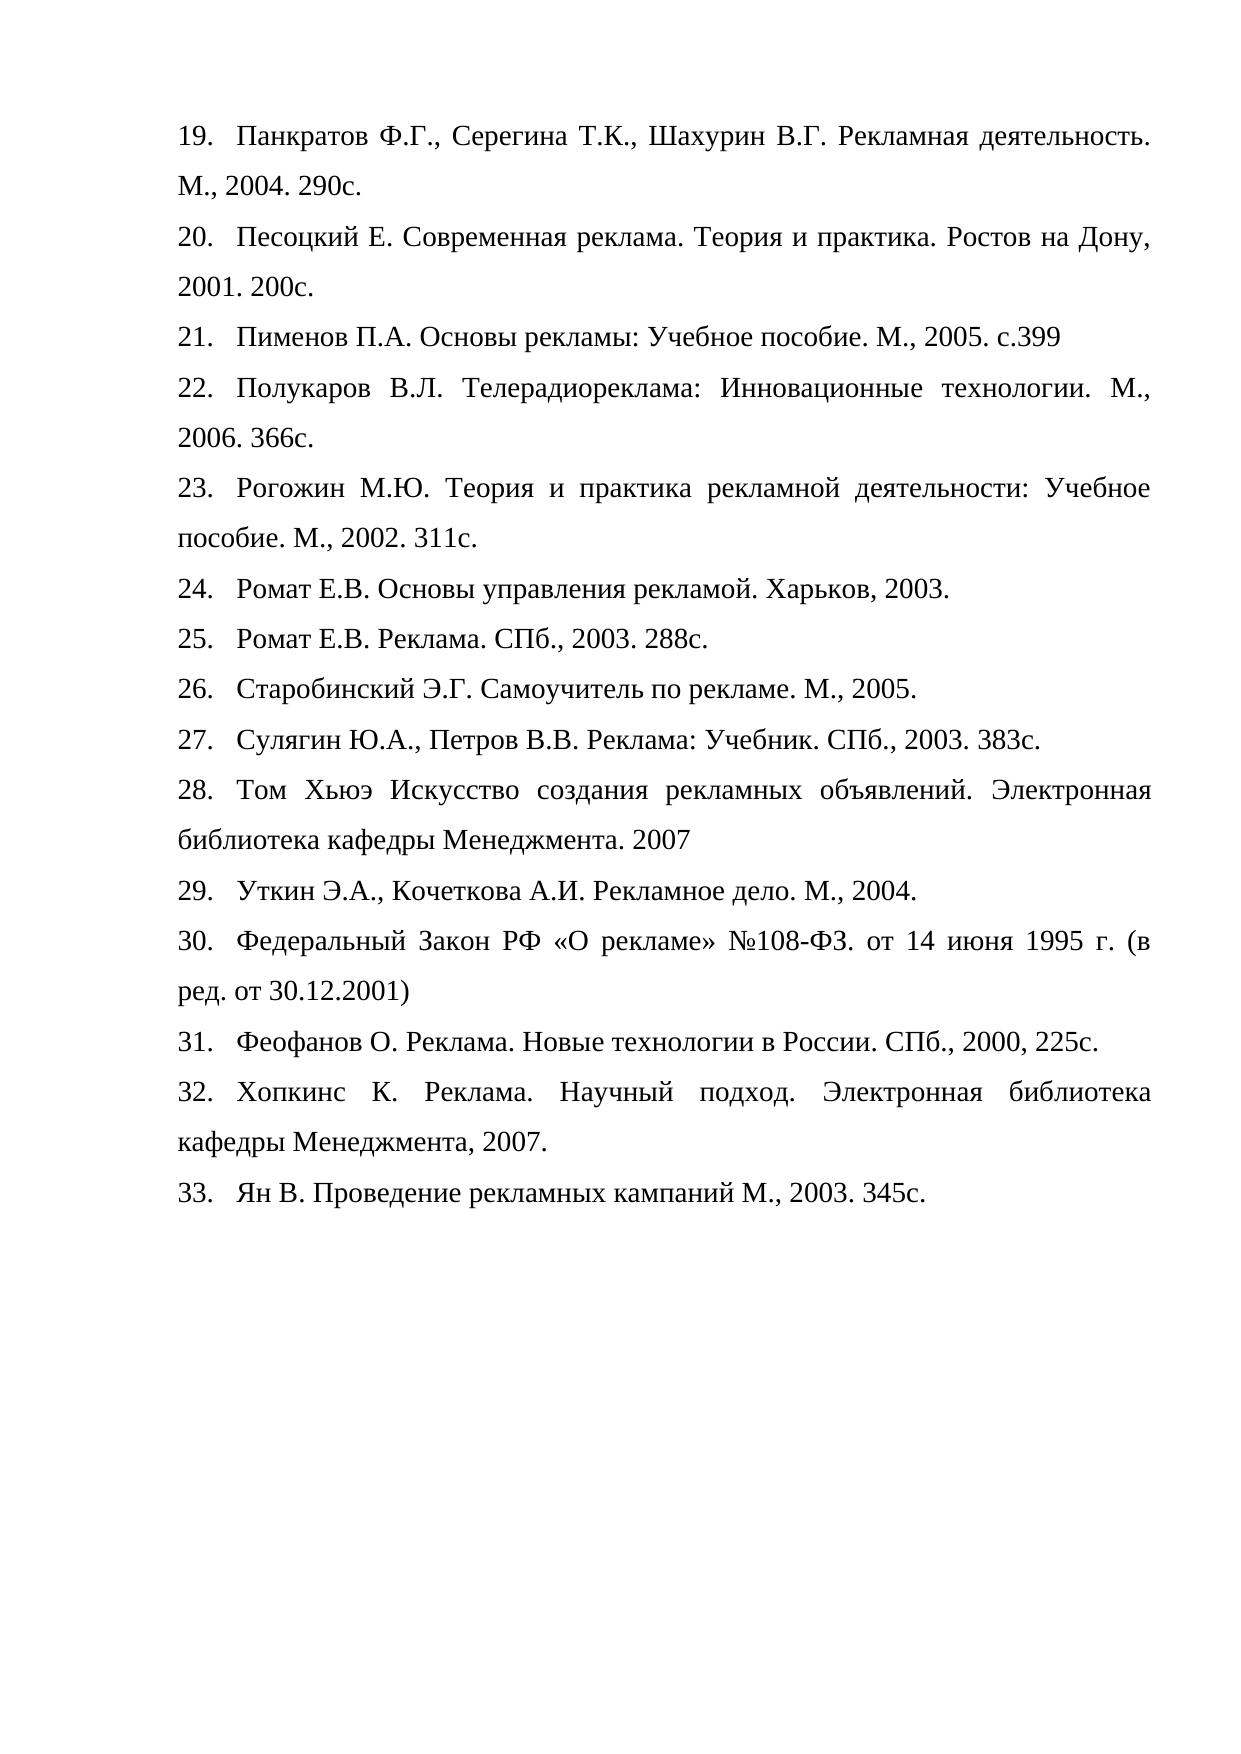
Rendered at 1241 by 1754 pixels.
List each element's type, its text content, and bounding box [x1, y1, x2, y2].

list Старобинский Э.Г. Самоучитель по рекламе. М., 2005. [177, 672, 1152, 705]
list Федеральный Закон РФ «О рекламе» №108-ФЗ. от 14 июня . (в ред. от 30.12.2001) [177, 923, 1152, 1007]
list Феофанов О. Реклама. Новые технологии в России. СПб., 2000, 225с. [177, 1024, 1152, 1057]
list Ромат Е.В. Реклама. СПб., 2003. 288с. [177, 621, 1152, 655]
list Том Хьюэ Искусство создания рекламных объявлений. Электронная библиотека кафедры Менеджмента. 2007 [177, 772, 1152, 856]
list Ромат Е.В. Основы управления рекламой. Харьков, 2003. [177, 571, 1152, 604]
list Уткин Э.А., Кочеткова А.И. Рекламное дело. М., 2004. [177, 873, 1152, 906]
list Полукаров В.Л. Телерадиореклама: Инновационные технологии. М., 2006. 366с. [177, 370, 1152, 453]
list Ян В. Проведение рекламных кампаний М., 2003. 345с. [177, 1175, 1152, 1208]
list Панкратов Ф.Г., Серегина Т.К., Шахурин В.Г. Рекламная деятельность. М., 2004. 290с. [177, 118, 1152, 202]
list Хопкинс К. Реклама. Научный подход. Электронная библиотека кафедры Менеджмента, 2007. [177, 1074, 1152, 1158]
list Сулягин Ю.А., Петров В.В. Реклама: Учебник. СПб., 2003. 383с. [177, 722, 1152, 755]
list Рогожин М.Ю. Теория и практика рекламной деятельности: Учебное пособие. М., 2002. 311с. [177, 470, 1152, 554]
list Песоцкий Е. Современная реклама. Теория и практика. Ростов на Дону, 2001. 200с. [177, 219, 1152, 303]
list Пименов П.А. Основы рекламы: Учебное пособие. М., 2005. с.399 [177, 319, 1152, 353]
